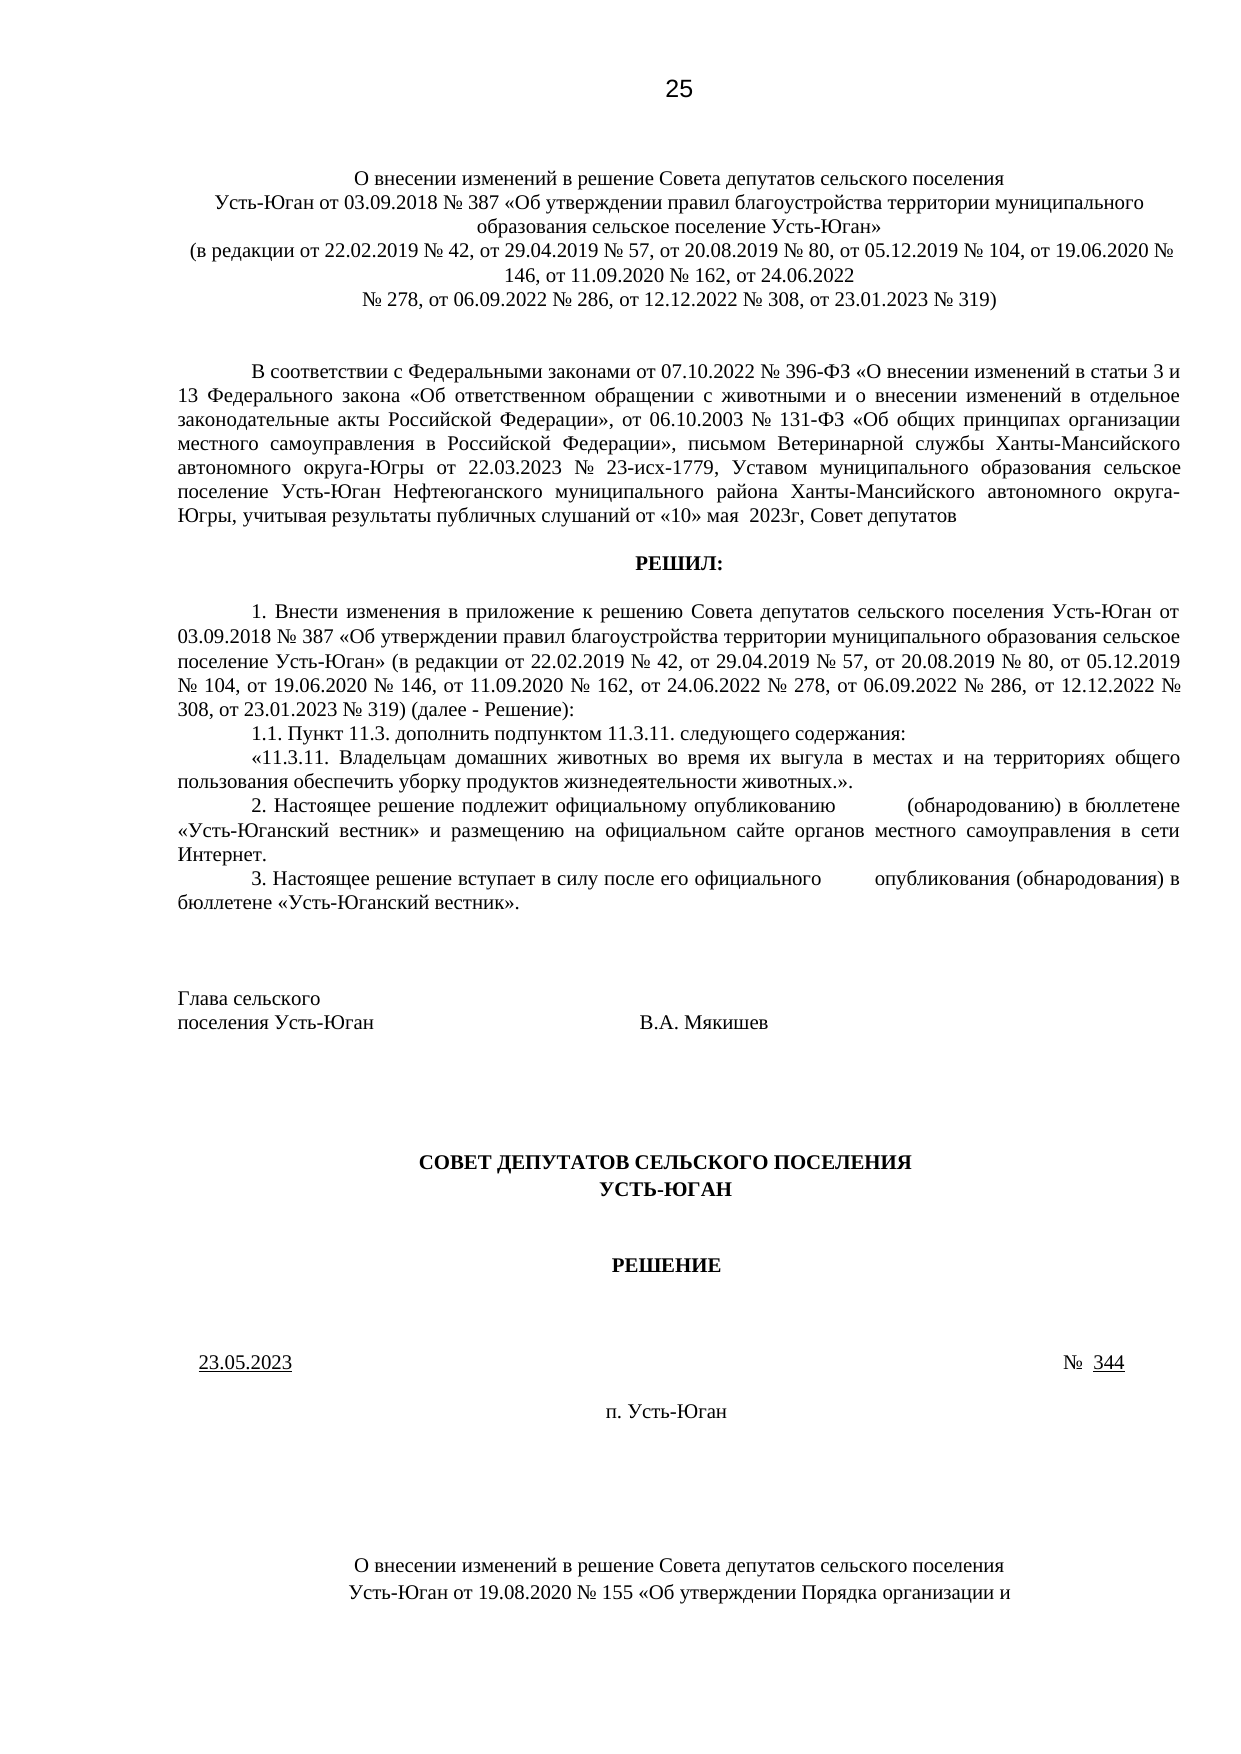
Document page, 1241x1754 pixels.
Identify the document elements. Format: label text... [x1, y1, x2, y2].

text Усть-Юган от 19.08.2020 № 155 «Об утверждении Порядка организации и [177, 1580, 1181, 1604]
text 1.1. Пункт 11.3. дополнить подпунктом 11.3.11. следующего содержания: [177, 721, 1181, 745]
text О внесении изменений в решение Совета депутатов сельского поселения [177, 1553, 1181, 1577]
text «11.3.11. Владельцам домашних животных во время их выгула в местах и на территориях общего пользования обеспечить уборку продуктов жизнедеятельности животных.». [177, 745, 1181, 793]
text 1. Внести изменения в приложение к решению Совета депутатов сельского поселения Усть-Юган от 03.09.2018 № 387 «Об утверждении правил благоустройства территории муниципального образования сельское поселение Усть-Юган» (в редакции от 22.02.2019 № 42, от 29.04.2019 № 57, от 20.08.2019 № 80, от 05.12.2019 № 104, от 19.06.2020 № 146, от 11.09.2020 № 162, от 24.06.2022 № 278, от 06.09.2022 № 286, от 12.12.2022 № 308, от 23.01.2023 № 319) (далее - Решение): [177, 599, 1181, 721]
text (в редакции от 22.02.2019 № 42, от 29.04.2019 № 57, от 20.08.2019 № 80, от 05.12.2019 № 104, от 19.06.2020 № 146, от 11.09.2020 № 162, от 24.06.2022 [177, 238, 1181, 287]
text поселения Усть-Юган В.А. Мякишев [177, 1010, 1172, 1034]
text Глава сельского [177, 986, 1172, 1010]
table_header [155, 1101, 1240, 1553]
text 2. Настоящее решение подлежит официальному опубликованию (обнародованию) в бюллетене «Усть-Юганский вестник» и размещению на официальном сайте органов местного самоуправления в сети Интернет. [177, 793, 1181, 866]
text РЕШИЛ: [177, 551, 1181, 575]
text В соответствии с Федеральными законами от 07.10.2022 № 396-ФЗ «О внесении изменений в статьи 3 и 13 Федерального закона «Об ответственном обращении с животными и о внесении изменений в отдельное законодательные акты Российской Федерации», от 06.10.2003 № 131-ФЗ «Об общих принципах организации местного самоуправления в Российской Федерации», письмом Ветеринарной службы Ханты-Мансийского автономного округа-Югры от 22.03.2023 № 23-исх-1779, Уставом муниципального образования сельское поселение Усть-Юган Нефтеюганского муниципального района Ханты-Мансийского автономного округа-Югры, учитывая результаты публичных слушаний от «10» мая 2023г, Совет депутатов [177, 359, 1181, 527]
text Усть-Юган от 03.09.2018 № 387 «Об утверждении правил благоустройства территории муниципального образования сельское поселение Усть-Юган» [177, 190, 1181, 238]
text № 278, от 06.09.2022 № 286, от 12.12.2022 № 308, от 23.01.2023 № 319) [177, 287, 1181, 311]
text 3. Настоящее решение вступает в силу после его официального опубликования (обнародования) в бюллетене «Усть-Юганский вестник». [177, 866, 1181, 914]
text О внесении изменений в решение Совета депутатов сельского поселения [177, 166, 1181, 190]
